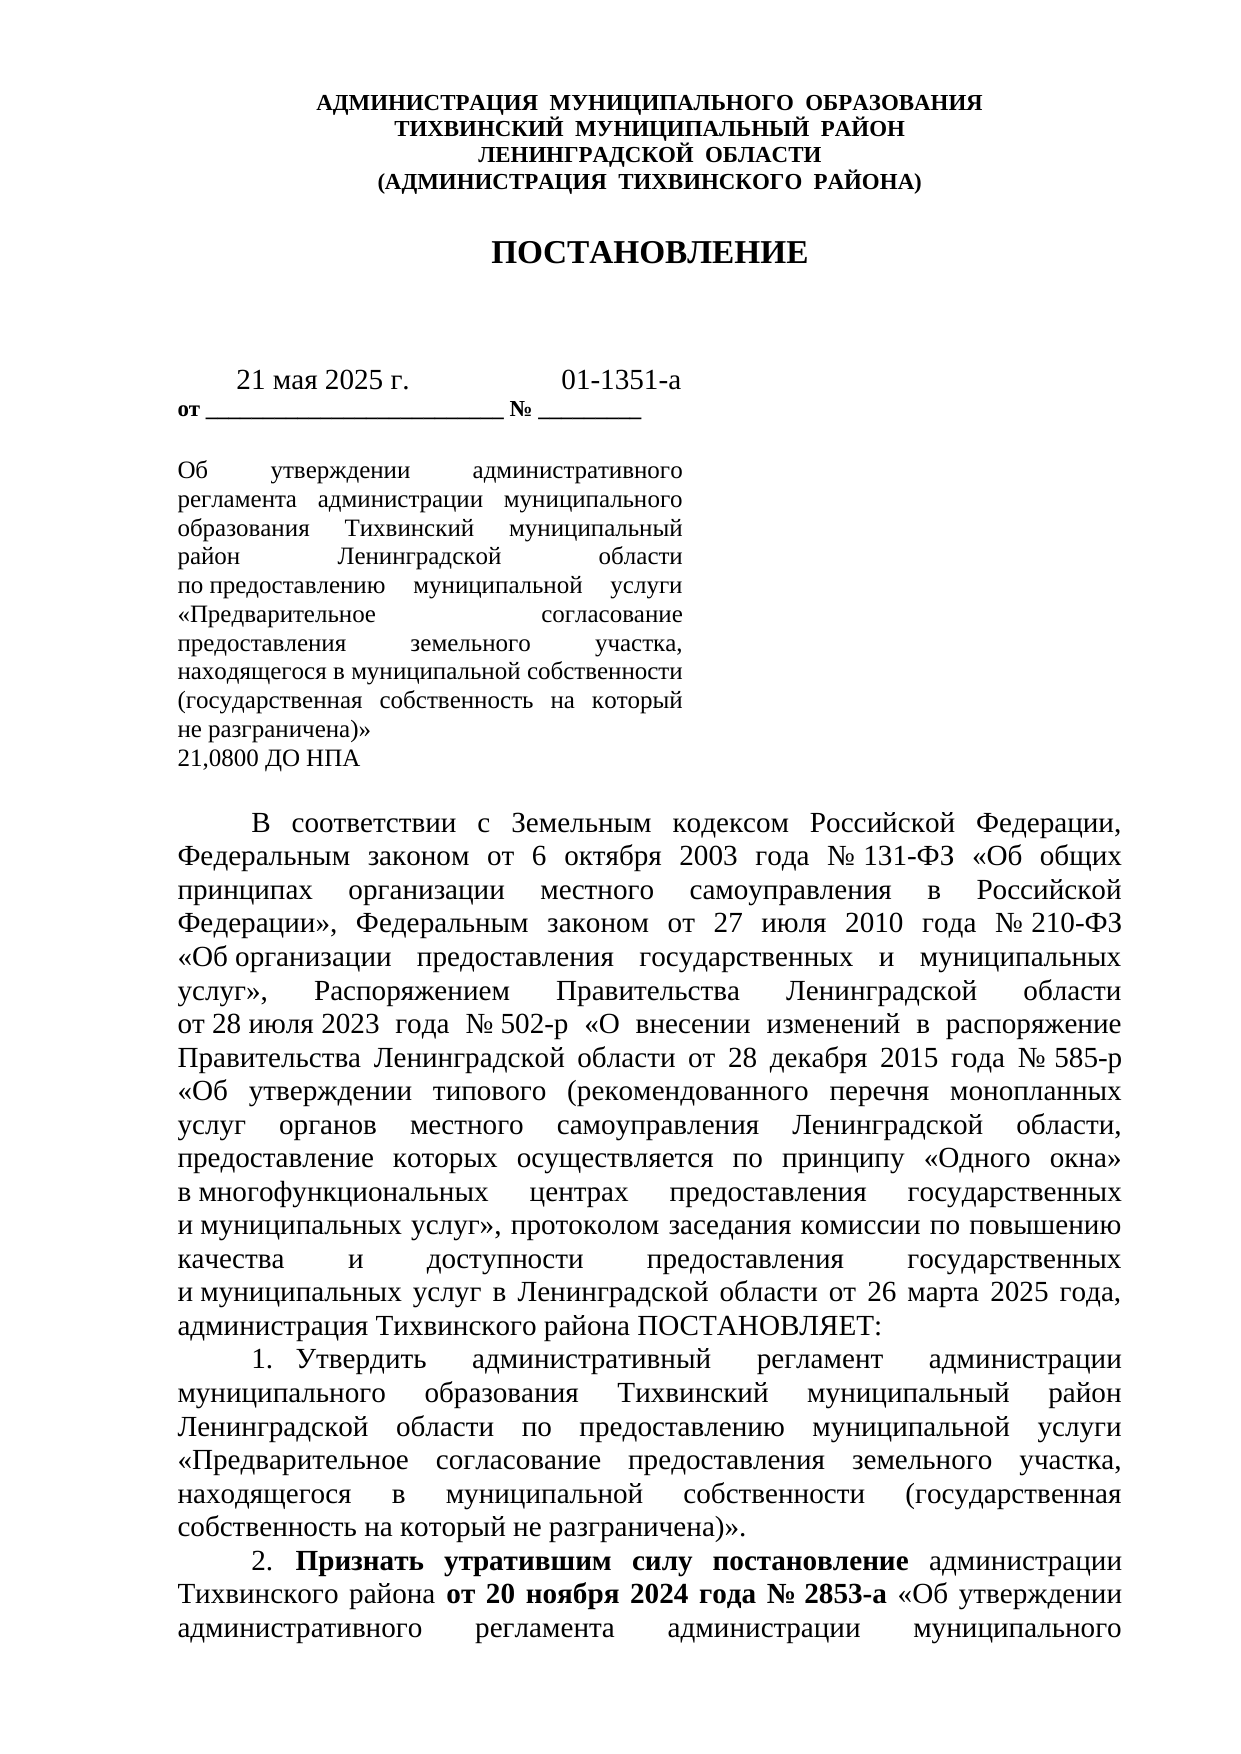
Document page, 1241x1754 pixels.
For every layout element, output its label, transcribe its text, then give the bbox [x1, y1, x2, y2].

text (АДМИНИСТРАЦИЯ ТИХВИНСКОГО РАЙОНА) [177, 168, 1122, 194]
text ПОСТАНОВЛЕНИЕ [177, 232, 1122, 271]
text ТИХВИНСКИЙ МУНИЦИПАЛЬНЫЙ РАЙОН [177, 115, 1122, 141]
text ЛЕНИНГРАДСКОЙ ОБЛАСТИ [177, 141, 1122, 168]
list Утвердить административный регламент администрации муниципального образования Тихвинский муниципальный район Ленинградской области по предоставлению муниципальной услуги «Предварительное согласование предоставления земельного участка, находящегося в муниципальной собственности (государственная собственность на который не разграничена)». [177, 1342, 1122, 1543]
text от __________________________ № _________ [177, 395, 1122, 422]
table_cell 21,0800 ДО НПА [166, 743, 694, 771]
subtitle АДМИНИСТРАЦИЯ МУНИЦИПАЛЬНОГО ОБРАЗОВАНИЯ [177, 89, 1122, 115]
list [177, 1543, 1122, 1643]
table_header Об утверждении административного регламента администрации муниципального образования Тихвинский муниципальный район Ленинградской области по предоставлению муниципальной услуги «Предварительное согласование предоставления земельного участка, находящегося в муниципальной собственности (государственная собственность на который не разграничена)» [166, 455, 694, 743]
text 21 мая 2025 г. 01-1351-а [177, 362, 1122, 395]
text В соответствии с Земельным кодексом Российской Федерации, Федеральным законом от 6 октября 2003 года № 131-ФЗ «Об общих принципах организации местного самоуправления в Российской Федерации», Федеральным законом от 27 июля 2010 года № 210-ФЗ «Об организации предоставления государственных и муниципальных услуг», Распоряжением Правительства Ленинградской области от 28 июля 2023 года № 502-р «О внесении изменений в распоряжение Правительства Ленинградской области от 28 декабря 2015 года № 585-р «Об утверждении типового (рекомендованного перечня монопланных услуг органов местного самоуправления Ленинградской области, предоставление которых осуществляется по принципу «Одного окна» в многофункциональных центрах предоставления государственных и муниципальных услуг», протоколом заседания комиссии по повышению качества и доступности предоставления государственных и муниципальных услуг в Ленинградской области от 26 марта 2025 года, администрация Тихвинского района ПОСТАНОВЛЯЕТ: [177, 805, 1122, 1342]
